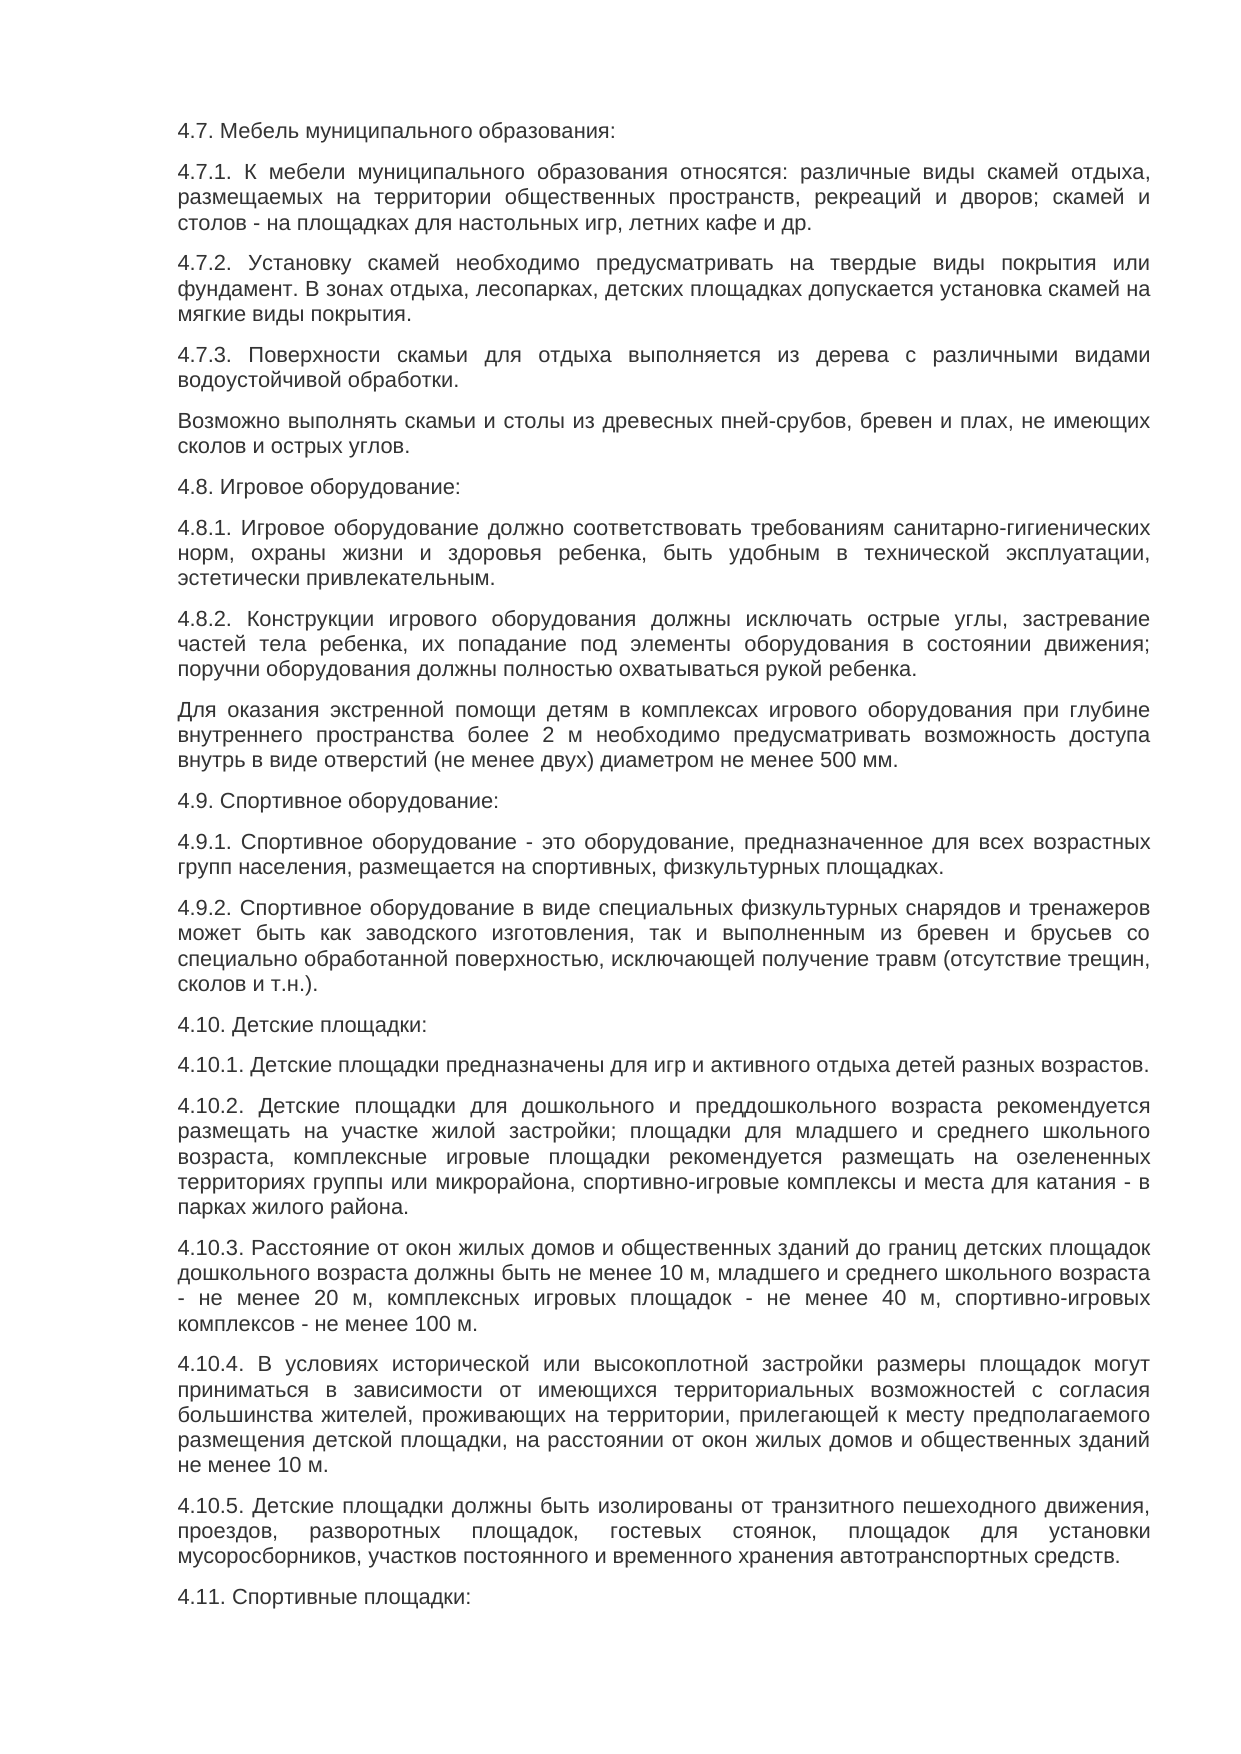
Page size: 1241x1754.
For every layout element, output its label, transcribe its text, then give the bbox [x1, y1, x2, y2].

text 4.10.3. Расстояние от окон жилых домов и общественных зданий до границ детских площадок дошкольного возраста должны быть не менее 10 м, младшего и среднего школьного возраста - не менее 20 м, комплексных игровых площадок - не менее 40 м, спортивно-игровых комплексов - не менее 100 м. [177, 1235, 1152, 1336]
text 4.10.5. Детские площадки должны быть изолированы от транзитного пешеходного движения, проездов, разворотных площадок, гостевых стоянок, площадок для установки мусоросборников, участков постоянного и временного хранения автотранспортных средств. [177, 1493, 1152, 1568]
text 4.9.1. Спортивное оборудование - это оборудование, предназначенное для всех возрастных групп населения, размещается на спортивных, физкультурных площадках. [177, 829, 1152, 879]
text 4.8.1. Игровое оборудование должно соответствовать требованиям санитарно-гигиенических норм, охраны жизни и здоровья ребенка, быть удобным в технической эксплуатации, эстетически привлекательным. [177, 514, 1152, 590]
text 4.10. Детские площадки: [177, 1011, 1152, 1037]
text 4.9.2. Спортивное оборудование в виде специальных физкультурных снарядов и тренажеров может быть как заводского изготовления, так и выполненным из бревен и брусьев со специально обработанной поверхностью, исключающей получение травм (отсутствие трещин, сколов и т.н.). [177, 895, 1152, 996]
text 4.10.2. Детские площадки для дошкольного и преддошкольного возраста рекомендуется размещать на участке жилой застройки; площадки для младшего и среднего школьного возраста, комплексные игровые площадки рекомендуется размещать на озелененных территориях группы или микрорайона, спортивно-игровые комплексы и места для катания - в парках жилого района. [177, 1093, 1152, 1219]
text 4.8.2. Конструкции игрового оборудования должны исключать острые углы, застревание частей тела ребенка, их попадание под элементы оборудования в состоянии движения; поручни оборудования должны полностью охватываться рукой ребенка. [177, 606, 1152, 681]
text 4.7.3. Поверхности скамьи для отдыха выполняется из дерева с различными видами водоустойчивой обработки. [177, 341, 1152, 392]
text 4.7.2. Установку скамей необходимо предусматривать на твердые виды покрытия или фундамент. В зонах отдыха, лесопарках, детских площадках допускается установка скамей на мягкие виды покрытия. [177, 250, 1152, 326]
text 4.9. Спортивное оборудование: [177, 788, 1152, 813]
text Для оказания экстренной помощи детям в комплексах игрового оборудования при глубине внутреннего пространства более 2 м необходимо предусматривать возможность доступа внутрь в виде отверстий (не менее двух) диаметром не менее 500 мм. [177, 697, 1152, 772]
text 4.10.1. Детские площадки предназначены для игр и активного отдыха детей разных возрастов. [177, 1052, 1152, 1077]
text Возможно выполнять скамьи и столы из древесных пней-срубов, бревен и плах, не имеющих сколов и острых углов. [177, 407, 1152, 458]
text 4.7. Мебель муниципального образования: [177, 118, 1152, 143]
text 4.8. Игровое оборудование: [177, 473, 1152, 499]
text 4.11. Спортивные площадки: [177, 1584, 1152, 1609]
text 4.7.1. К мебели муниципального образования относятся: различные виды скамей отдыха, размещаемых на территории общественных пространств, рекреаций и дворов; скамей и столов - на площадках для настольных игр, летних кафе и др. [177, 159, 1152, 234]
text 4.10.4. В условиях исторической или высокоплотной застройки размеры площадок могут приниматься в зависимости от имеющихся территориальных возможностей с согласия большинства жителей, проживающих на территории, прилегающей к месту предполагаемого размещения детской площадки, на расстоянии от окон жилых домов и общественных зданий не менее 10 м. [177, 1351, 1152, 1477]
